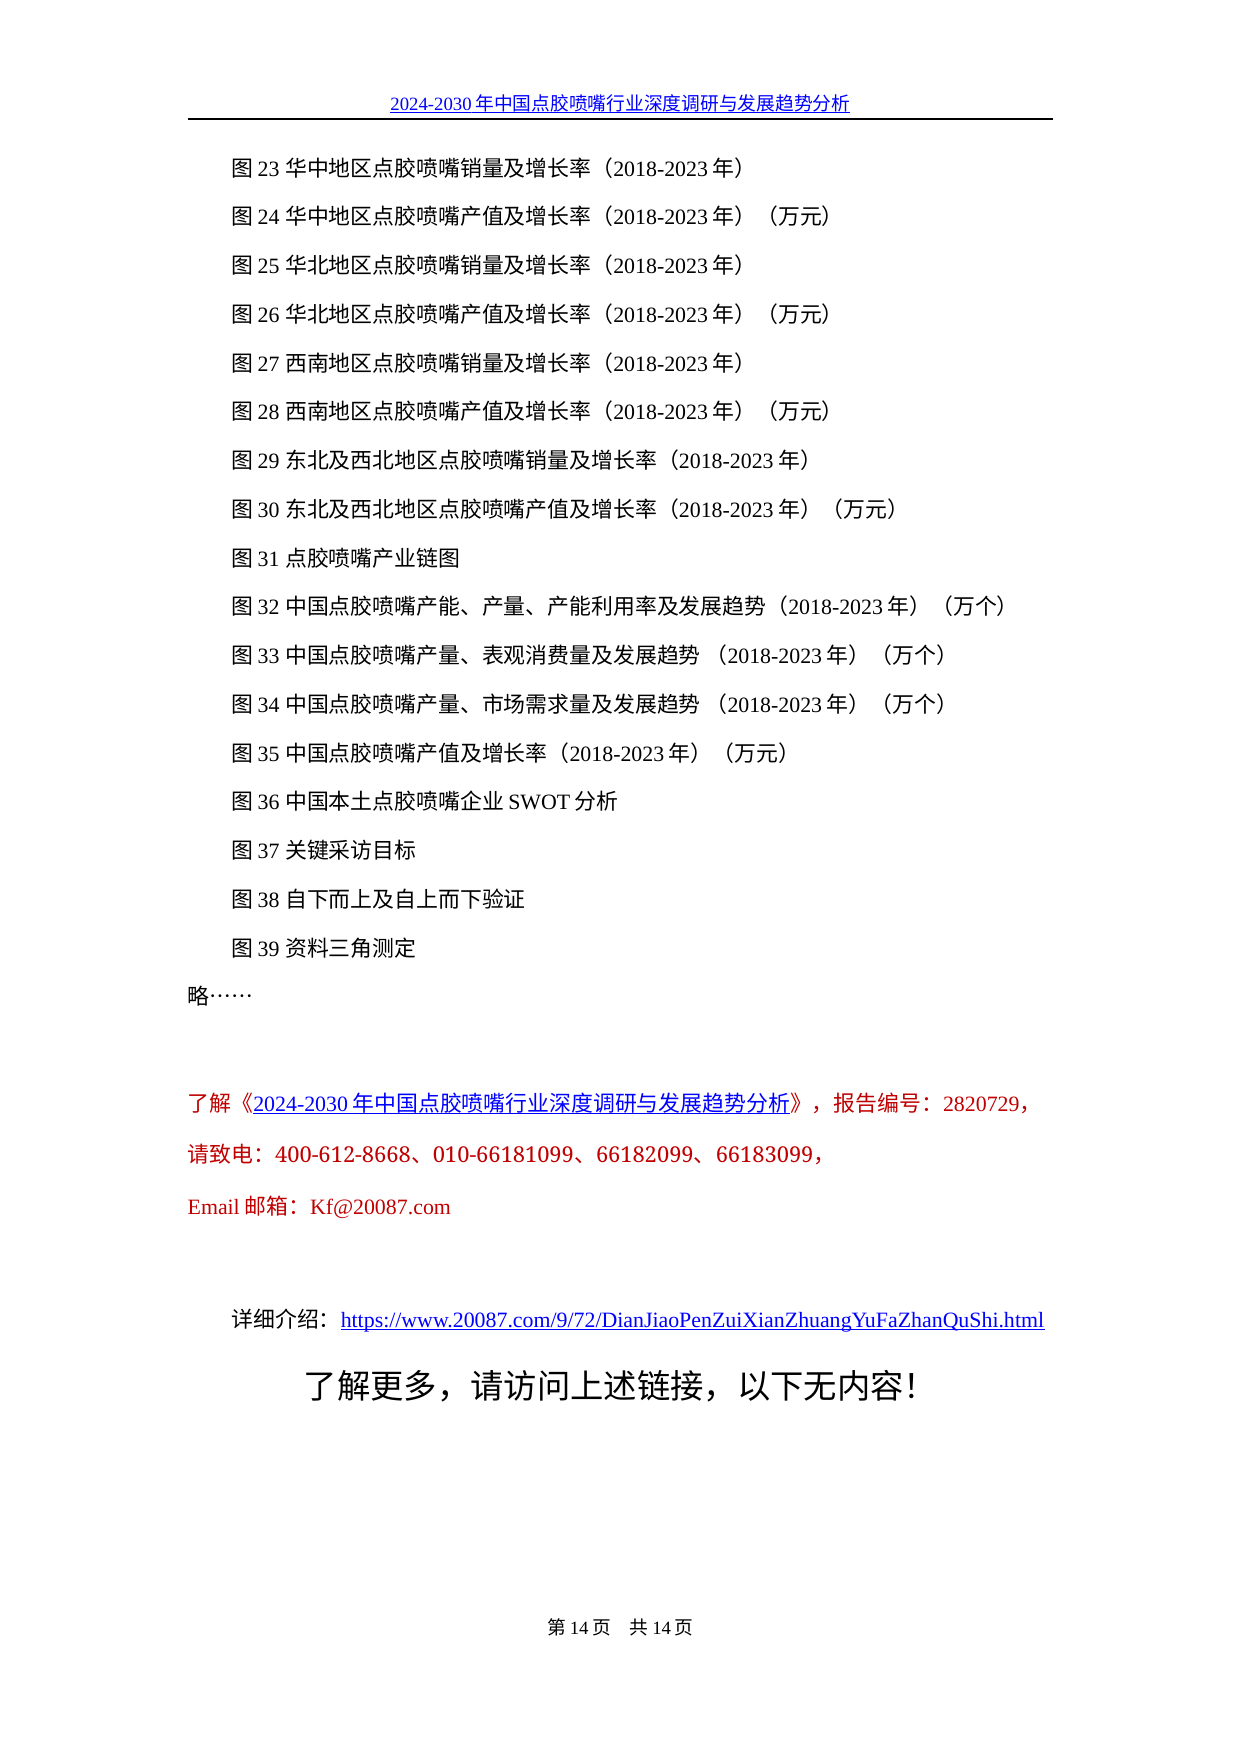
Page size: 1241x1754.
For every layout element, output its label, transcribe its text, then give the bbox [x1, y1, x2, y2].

text Email邮箱：Kf@20087.com [187, 1188, 1053, 1221]
text 请致电：400-612-8668、010-66181099、66182099、66183099， [187, 1137, 1053, 1169]
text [187, 150, 1053, 1011]
text 了解《2024-2030年中国点胶喷嘴行业深度调研与发展趋势分析》，报告编号：2820729， [187, 1085, 1053, 1118]
title 了解更多，请访问上述链接，以下无内容！ [187, 1351, 1053, 1416]
text 详细介绍：https://www.20087.com/9/72/DianJiaoPenZuiXianZhuangYuFaZhanQuShi.html [187, 1301, 1053, 1334]
